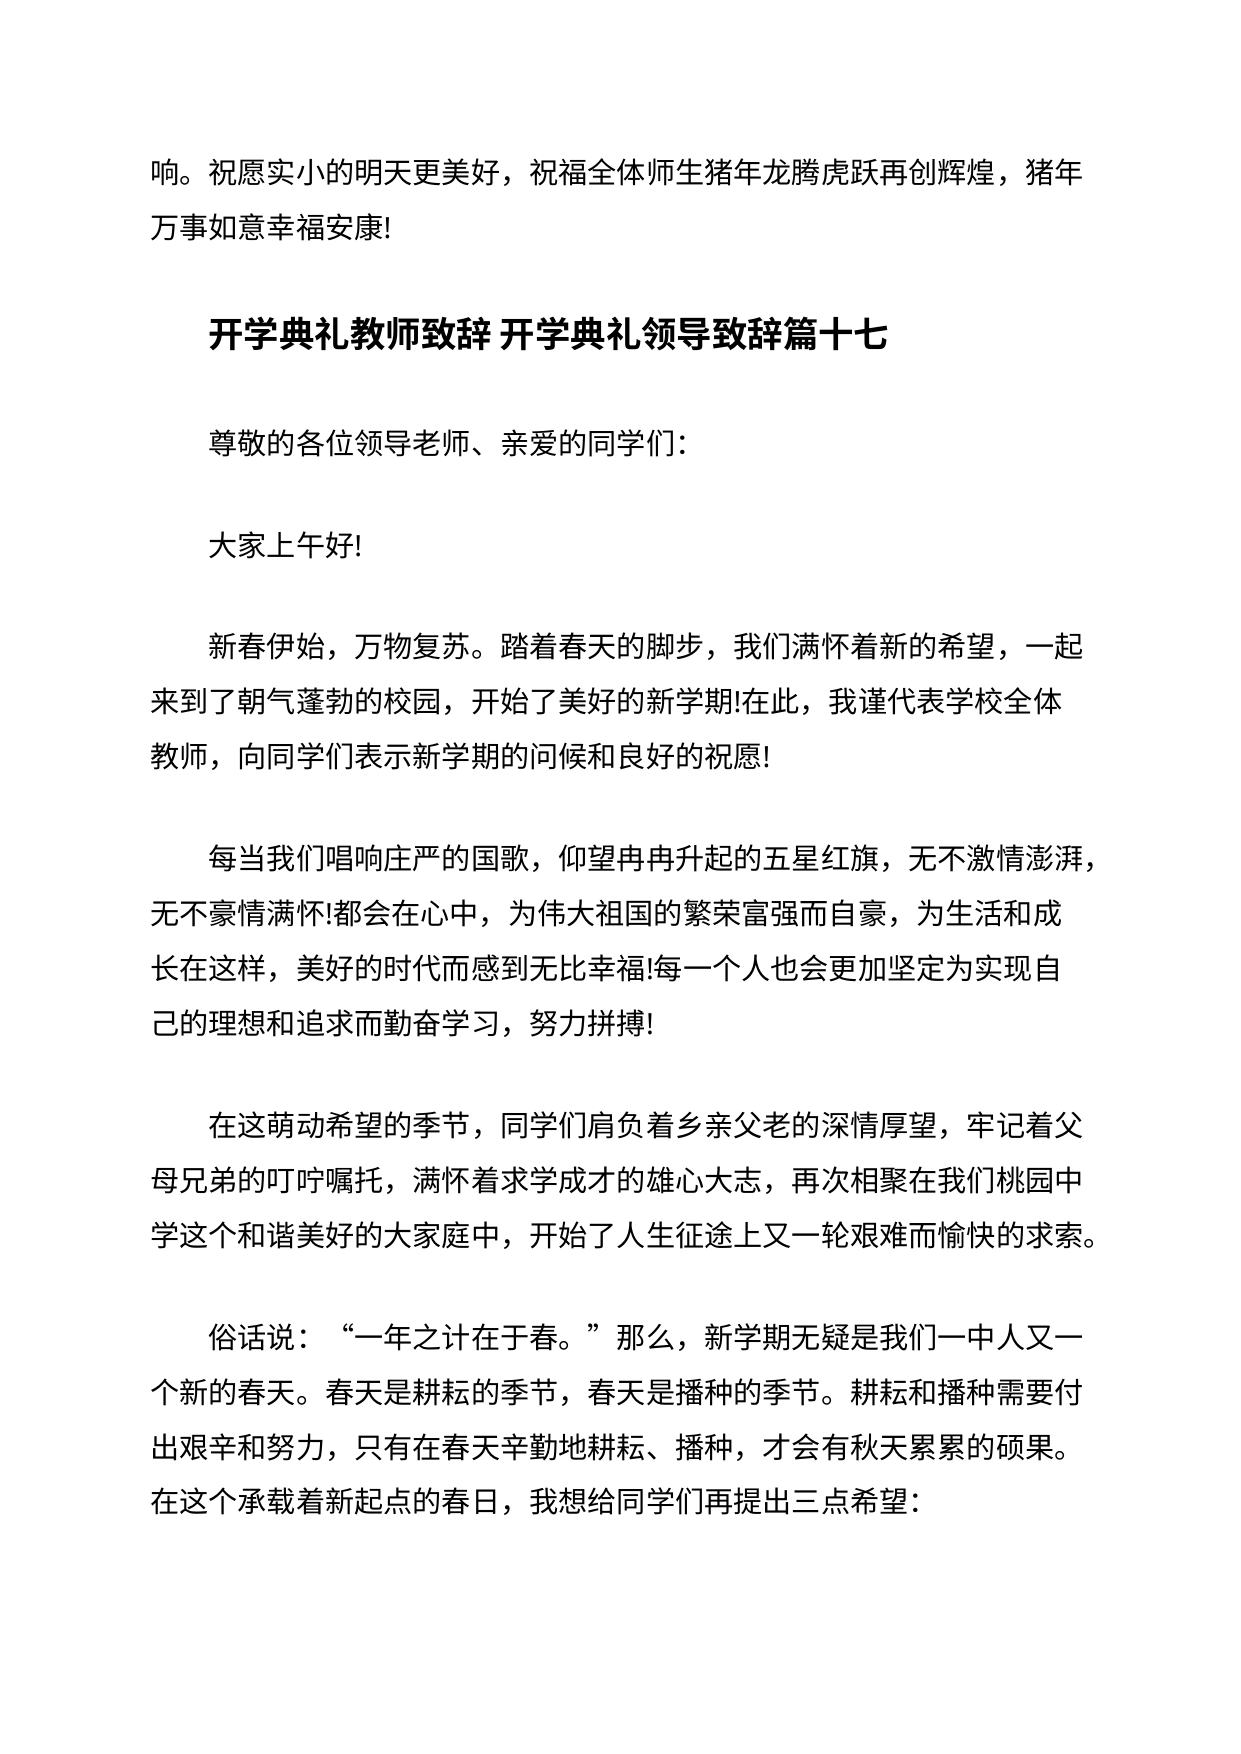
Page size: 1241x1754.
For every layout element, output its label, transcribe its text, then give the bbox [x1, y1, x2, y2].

text 在这萌动希望的季节，同学们肩负着乡亲父老的深情厚望，牢记着父母兄弟的叮咛嘱托，满怀着求学成才的雄心大志，再次相聚在我们桃园中学这个和谐美好的大家庭中，开始了人生征途上又一轮艰难而愉快的求索。 [150, 1103, 1090, 1255]
text 新春伊始，万物复苏。踏着春天的脚步，我们满怀着新的希望，一起来到了朝气蓬勃的校园，开始了美好的新学期!在此，我谨代表学校全体教师，向同学们表示新学期的问候和良好的祝愿! [150, 624, 1090, 776]
text 尊敬的各位领导老师、亲爱的同学们： [150, 420, 1090, 463]
text 每当我们唱响庄严的国歌，仰望冉冉升起的五星红旗，无不激情澎湃，无不豪情满怀!都会在心中，为伟大祖国的繁荣富强而自豪，为生活和成长在这样，美好的时代而感到无比幸福!每一个人也会更加坚定为实现自己的理想和追求而勤奋学习，努力拼搏! [150, 836, 1090, 1043]
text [150, 150, 1090, 247]
text 开学典礼教师致辞 开学典礼领导致辞篇十七 [150, 307, 1090, 358]
text 俗话说：“一年之计在于春。”那么，新学期无疑是我们一中人又一个新的春天。春天是耕耘的季节，春天是播种的季节。耕耘和播种需要付出艰辛和努力，只有在春天辛勤地耕耘、播种，才会有秋天累累的硕果。在这个承载着新起点的春日，我想给同学们再提出三点希望： [150, 1314, 1090, 1521]
text 大家上午好! [150, 522, 1090, 564]
